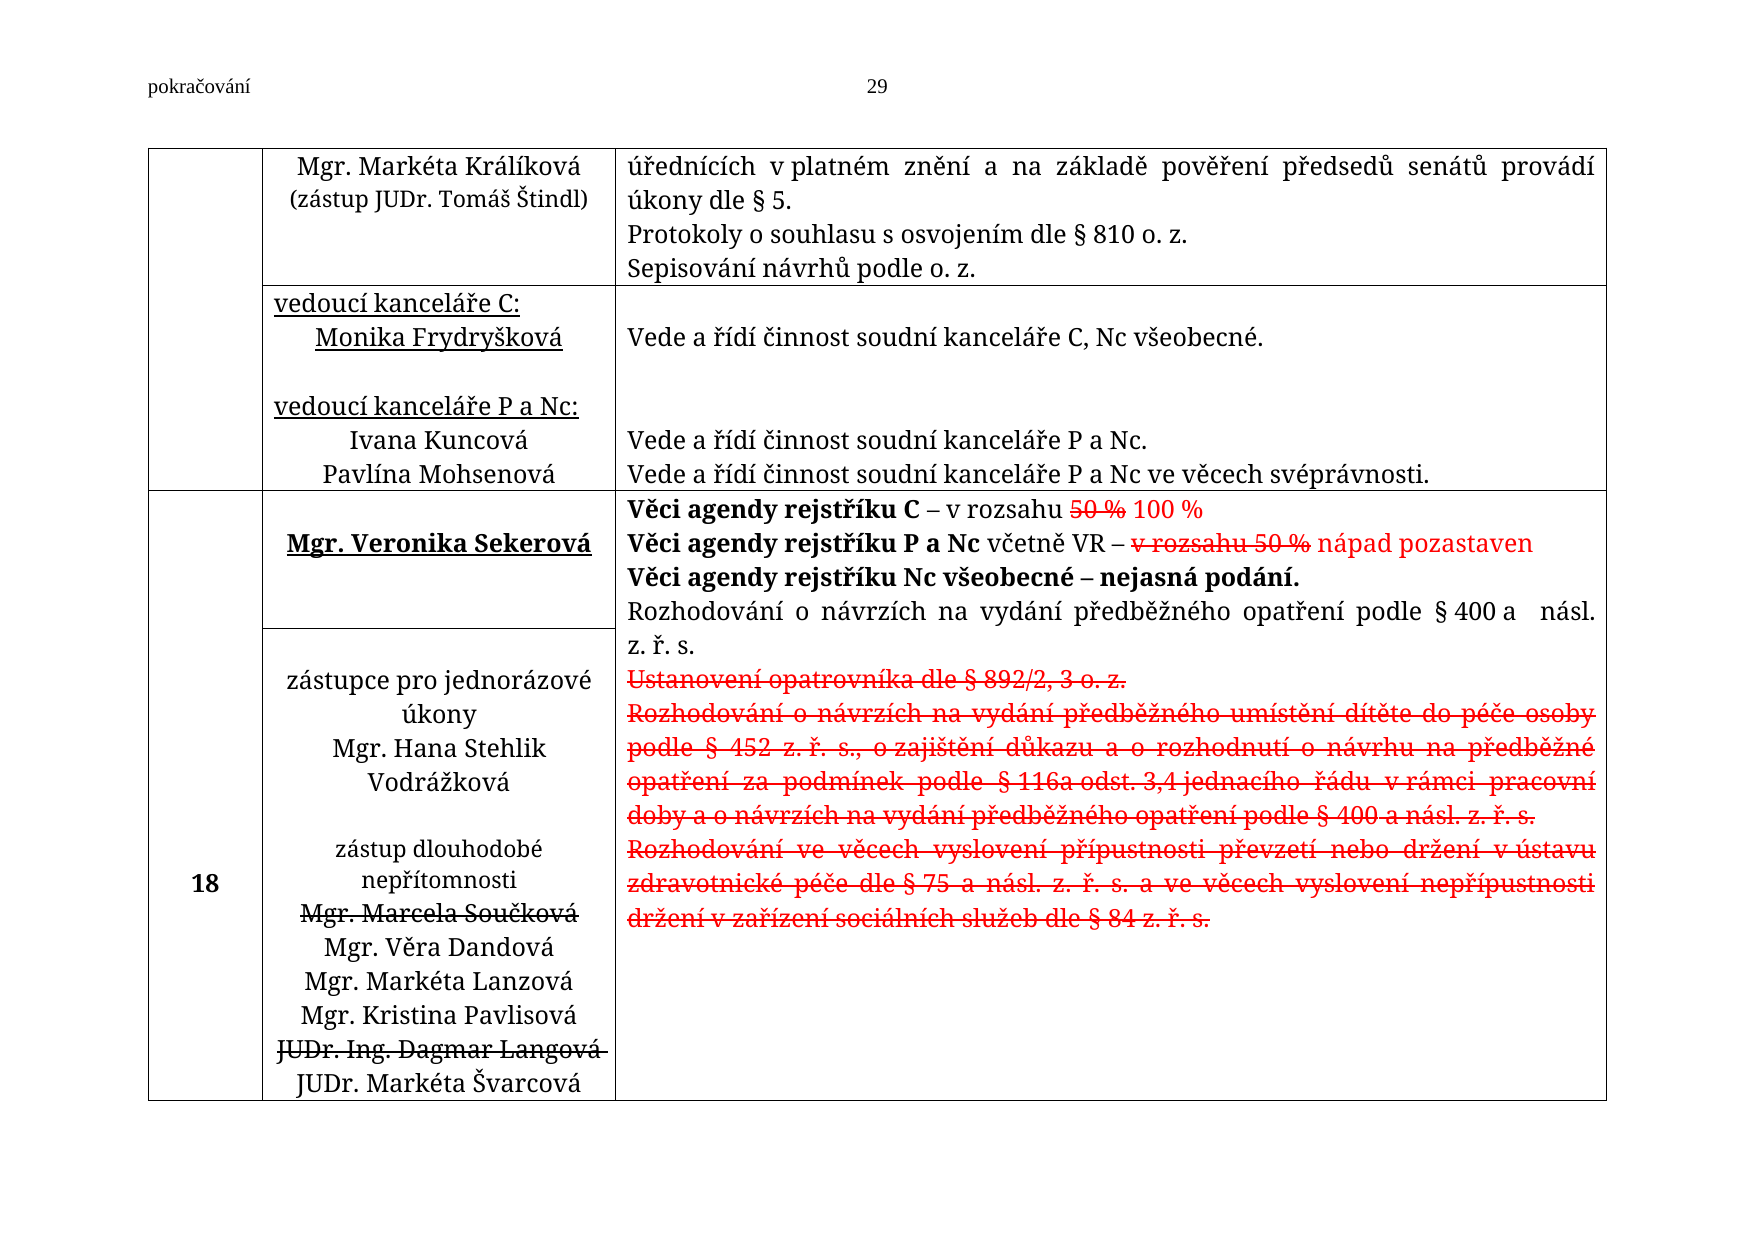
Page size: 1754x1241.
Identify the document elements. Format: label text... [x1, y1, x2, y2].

table_cell Mgr. Veronika Sekerová [263, 491, 615, 628]
table_cell Věci agendy rejstříku C – v rozsahu 50 % 100 % Věci agendy rejstříku P a Nc včetně VR – v rozsahu 50 % nápad pozastaven Věci agendy rejstříku Nc všeobecné – nejasná podání. Rozhodování o návrzích na vydání předběžného opatření podle § 400 a násl. z. ř. s. Ustanovení opatrovníka dle § 892/2, 3 o. z. Rozhodování o návrzích na vydání předběžného umístění dítěte do péče osoby podle § 452 z. ř. s., o zajištění důkazu a o rozhodnutí o návrhu na předběžné opatření za podmínek podle § 116a odst. 3,4 jednacího řádu v rámci pracovní doby a o návrzích na vydání předběžného opatření podle § 400 a násl. z. ř. s. Rozhodování ve věcech vyslovení přípustnosti převzetí nebo držení v ústavu zdravotnické péče dle § násl. z. ř. s. a ve věcech vyslovení nepřípustnosti držení v zařízení sociálních služeb dle § 84 z. ř. s. [616, 491, 1606, 1100]
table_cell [263, 629, 615, 1100]
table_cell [616, 149, 1606, 285]
table_cell 18 [149, 491, 262, 1100]
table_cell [263, 149, 615, 285]
table_cell Vede a řídí činnost soudní kanceláře C, Nc všeobecné. Vede a řídí činnost soudní kanceláře P a Nc. Vede a řídí činnost soudní kanceláře P a Nc ve věcech svéprávnosti. [616, 286, 1606, 490]
table_cell vedoucí kanceláře C: Monika Frydryšková vedoucí kanceláře P a Nc: Ivana Kuncová Pavlína Mohsenová [263, 286, 615, 490]
